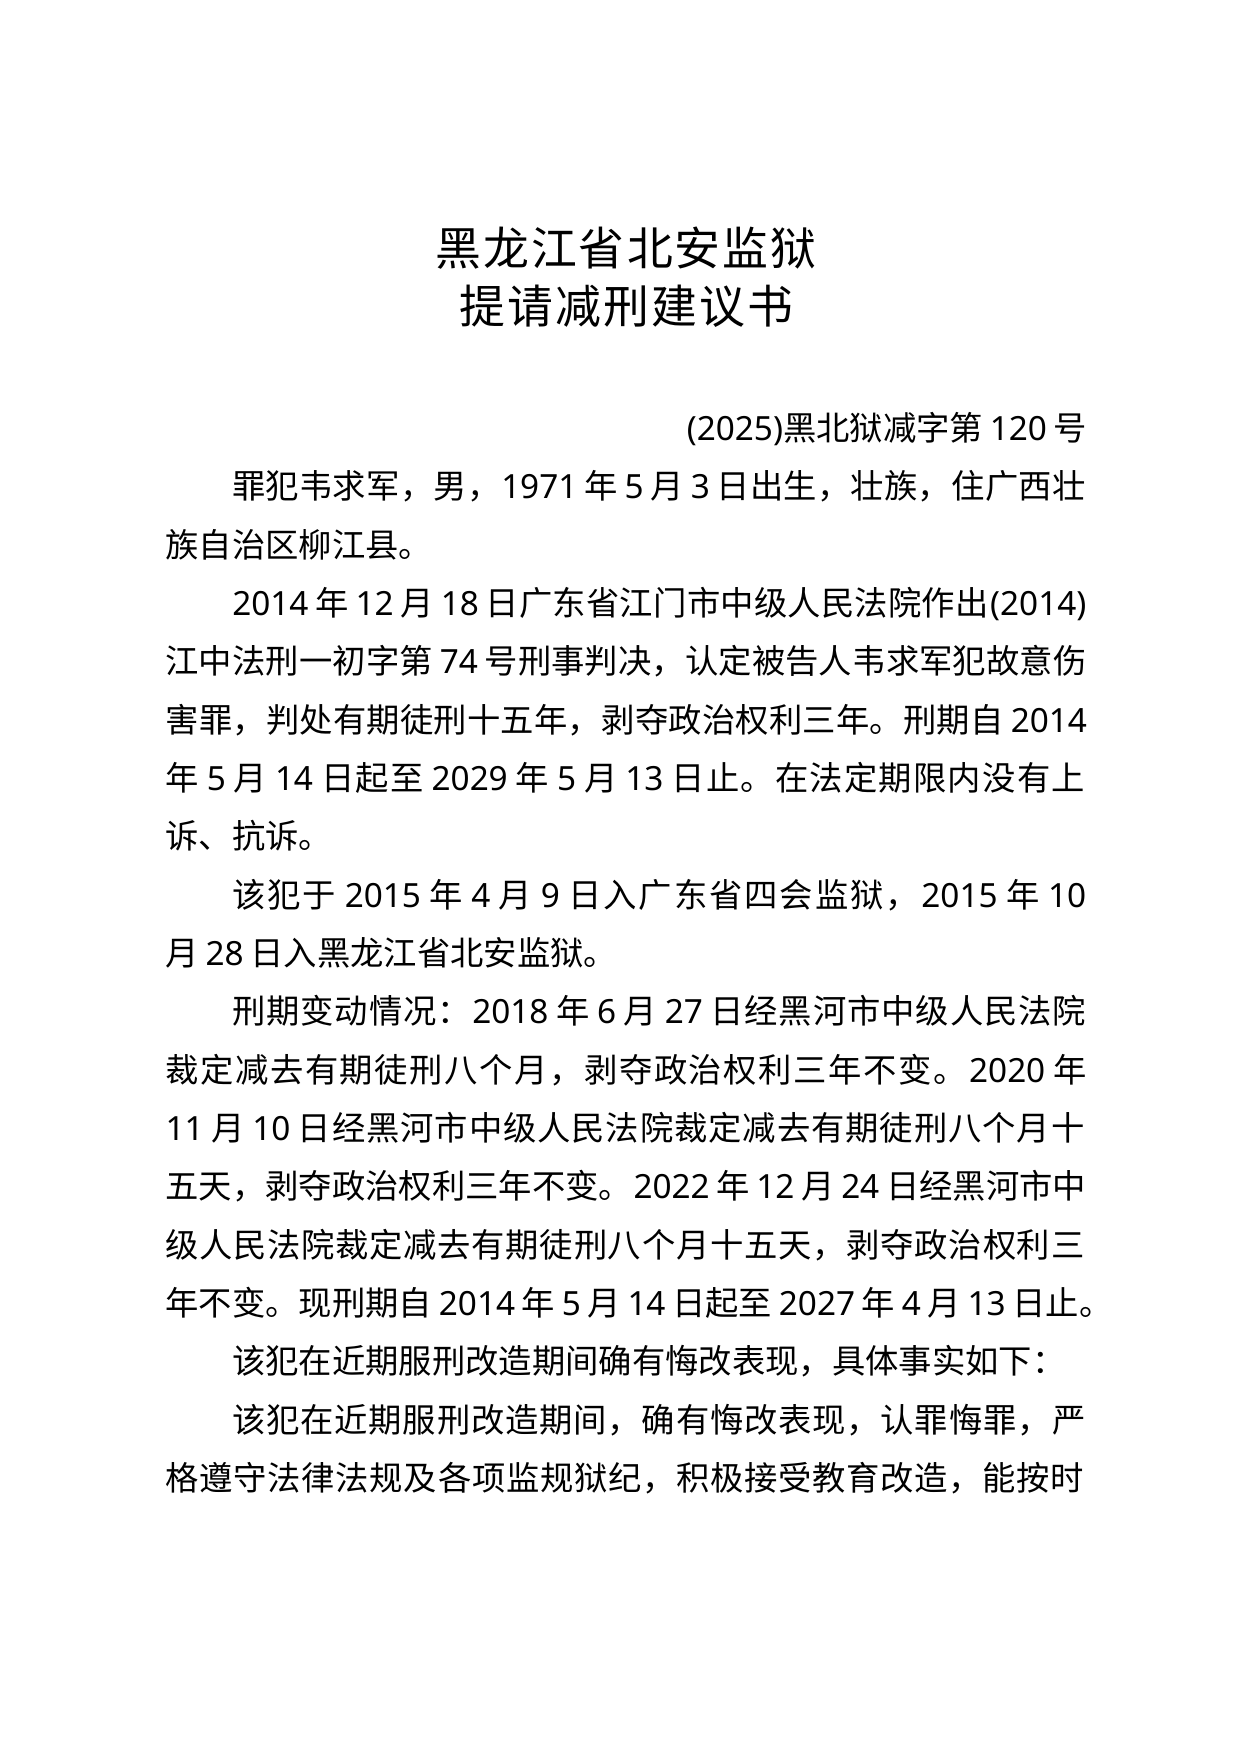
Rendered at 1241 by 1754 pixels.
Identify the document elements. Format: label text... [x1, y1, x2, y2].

text 该犯于2015年4月9日入广东省四会监狱，2015年10月28日入黑龙江省北安监狱。 [165, 860, 1087, 977]
text (2025)黑北狱减字第120号 [165, 394, 1087, 452]
text 2014年12月18日广东省江门市中级人民法院作出(2014)江中法刑一初字第74号刑事判决，认定被告人韦求军犯故意伤害罪，判处有期徒刑十五年，剥夺政治权利三年。刑期自2014年5月14日起至2029年5月13日止。在法定期限内没有上诉、抗诉。 [165, 569, 1087, 860]
text 罪犯韦求军，男，1971年5月3日出生，壮族，住广西壮族自治区柳江县。 [165, 452, 1087, 569]
text 黑龙江省北安监狱 [165, 218, 1087, 277]
text 该犯在近期服刑改造期间确有悔改表现，具体事实如下： [165, 1327, 1087, 1385]
text 刑期变动情况：2018年6月27日经黑河市中级人民法院裁定减去有期徒刑八个月，剥夺政治权利三年不变。2020年11月10日经黑河市中级人民法院裁定减去有期徒刑八个月十五天，剥夺政治权利三年不变。2022年12月24日经黑河市中级人民法院裁定减去有期徒刑八个月十五天，剥夺政治权利三年不变。现刑期自2014年5月14日起至2027年4月13日止。 [165, 977, 1087, 1327]
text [165, 1385, 1087, 1502]
text 提请减刑建议书 [165, 277, 1087, 335]
